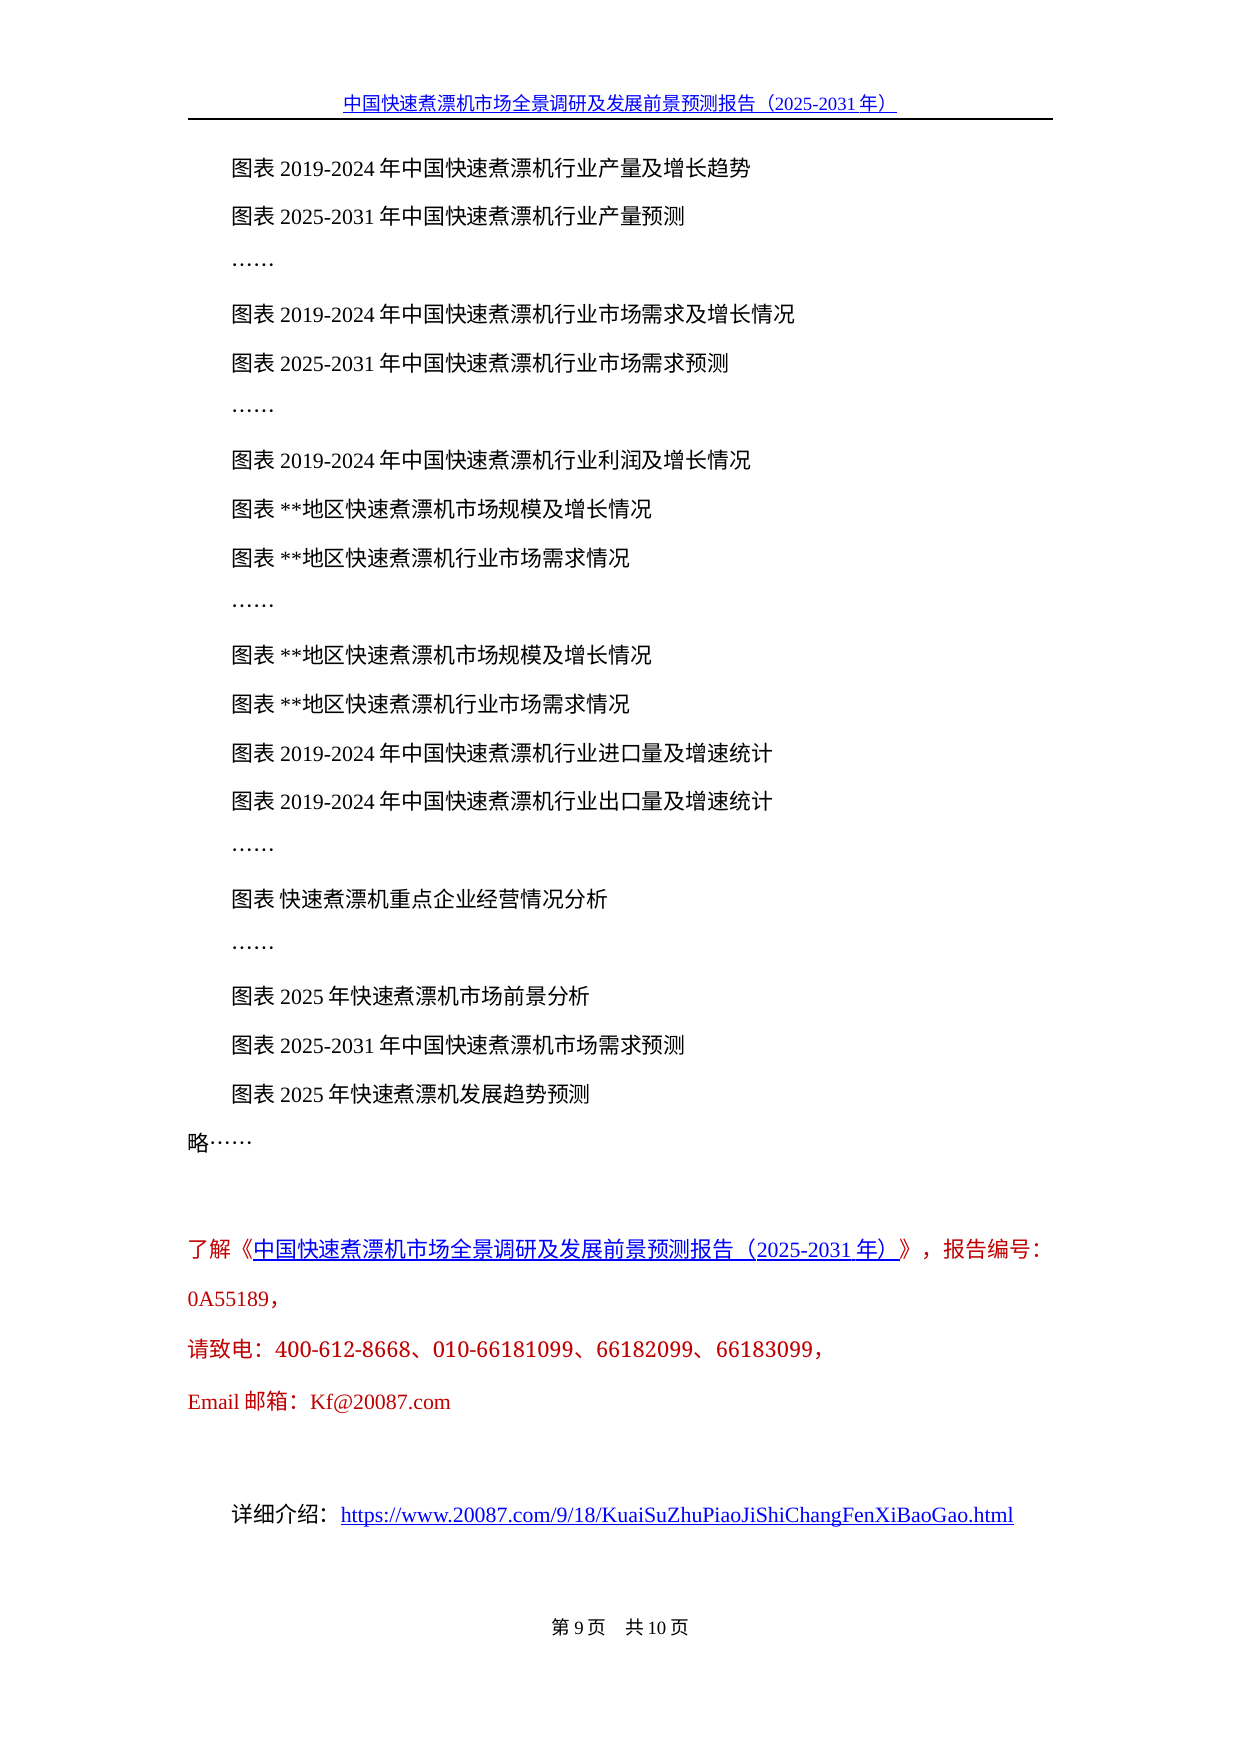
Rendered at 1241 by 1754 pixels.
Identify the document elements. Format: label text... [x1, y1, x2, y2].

text 详细介绍：https://www.20087.com/9/18/KuaiSuZhuPiaoJiShiChangFenXiBaoGao.html [187, 1496, 1053, 1529]
text 了解《中国快速煮漂机市场全景调研及发展前景预测报告（2025-2031年）》，报告编号：0A55189， [187, 1232, 1053, 1313]
text 请致电：400-612-8668、010-66181099、66182099、66183099， [187, 1332, 1053, 1364]
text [187, 150, 1053, 1158]
text Email邮箱：Kf@20087.com [187, 1383, 1053, 1416]
